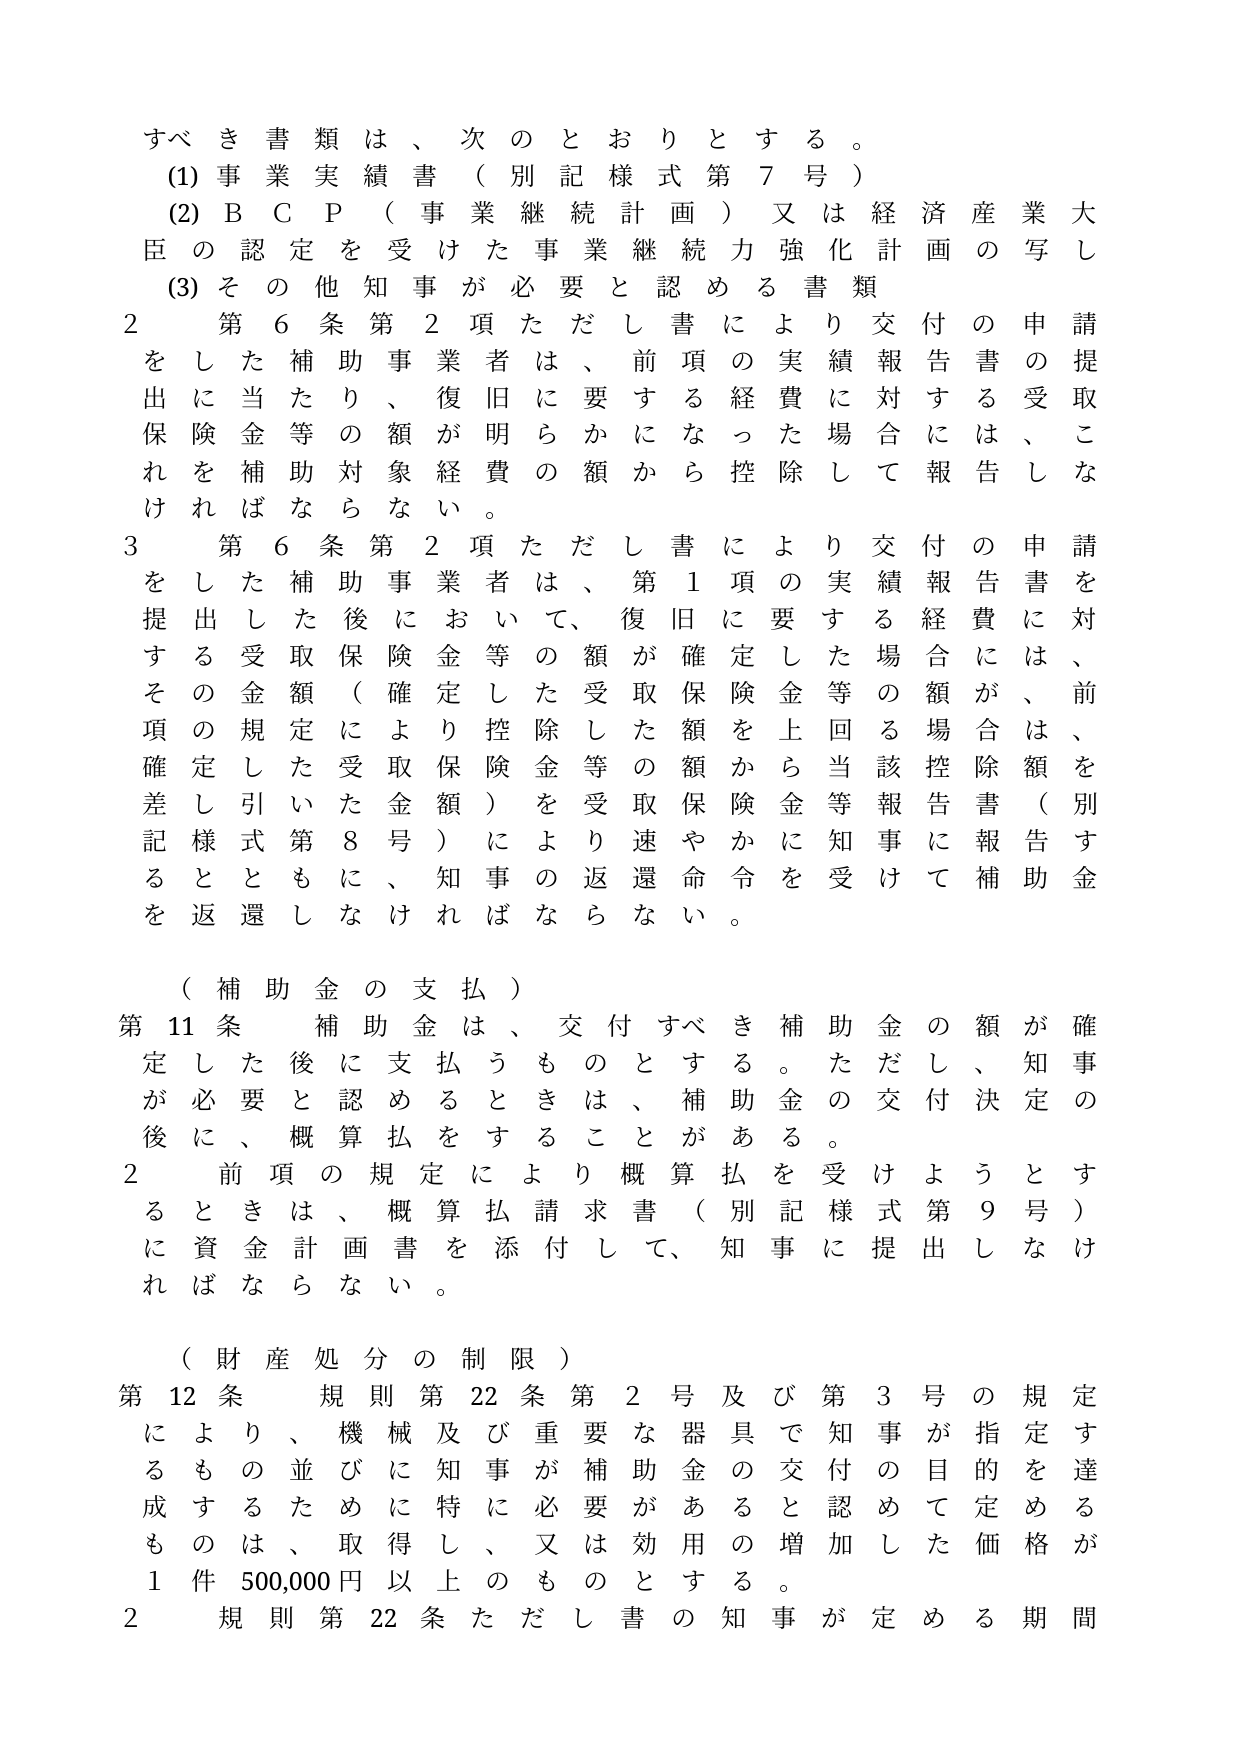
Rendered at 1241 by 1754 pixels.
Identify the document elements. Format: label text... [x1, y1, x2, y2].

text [118, 119, 1122, 156]
text （財産処分の制限） [118, 1339, 1122, 1376]
text ２ 前項の規定により概算払を受けようとするときは、概算払請求書（別記様式第９号）に資金計画書を添付して、知事に提出しなければならない。 [118, 1154, 1122, 1302]
text （補助金の支払） [118, 969, 1122, 1006]
text ３ 第６条第２項ただし書により交付の申請をした補助事業者は、第１項の実績報告書を提出した後において、復旧に要する経費に対する受取保険金等の額が確定した場合には、その金額（確定した受取保険金等の額が、前項の規定により控除した額を上回る場合は、確定した受取保険金等の額から当該控除額を差し引いた金額）を受取保険金等報告書（別記様式第８号）により速やかに知事に報告するとともに、知事の返還命令を受けて補助金を返還しなければならない。 [118, 526, 1122, 932]
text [118, 1598, 1122, 1635]
text 第11条 補助金は、交付すべき補助金の額が確定した後に支払うものとする。ただし、知事 が必要と認めるときは、補助金の交付決定の後に、概算払をすることがある。 [118, 1006, 1122, 1154]
text 第12条 規則第22条第２号及び第３号の規定により、機械及び重要な器具で知事が指定するもの並びに知事が補助金の交付の目的を達成するために特に必要があると認めて定めるものは、取得し、又は効用の増加した価格が１件500,000円以上のものとする。 [118, 1376, 1122, 1598]
text ２ 第６条第２項ただし書により交付の申請をした補助事業者は、前項の実績報告書の提出に当たり、復旧に要する経費に対する受取保険金等の額が明らかになった場合には、これを補助対象経費の額から控除して報告しなければならない。 [118, 304, 1122, 526]
text (2) ＢＣＰ（事業継続計画）又は経済産業大臣の認定を受けた事業継続力強化計画の写し [118, 193, 1122, 267]
text (1) 事業実績書（別記様式第７号） [118, 156, 1122, 193]
text (3) その他知事が必要と認める書類 [118, 267, 1122, 304]
